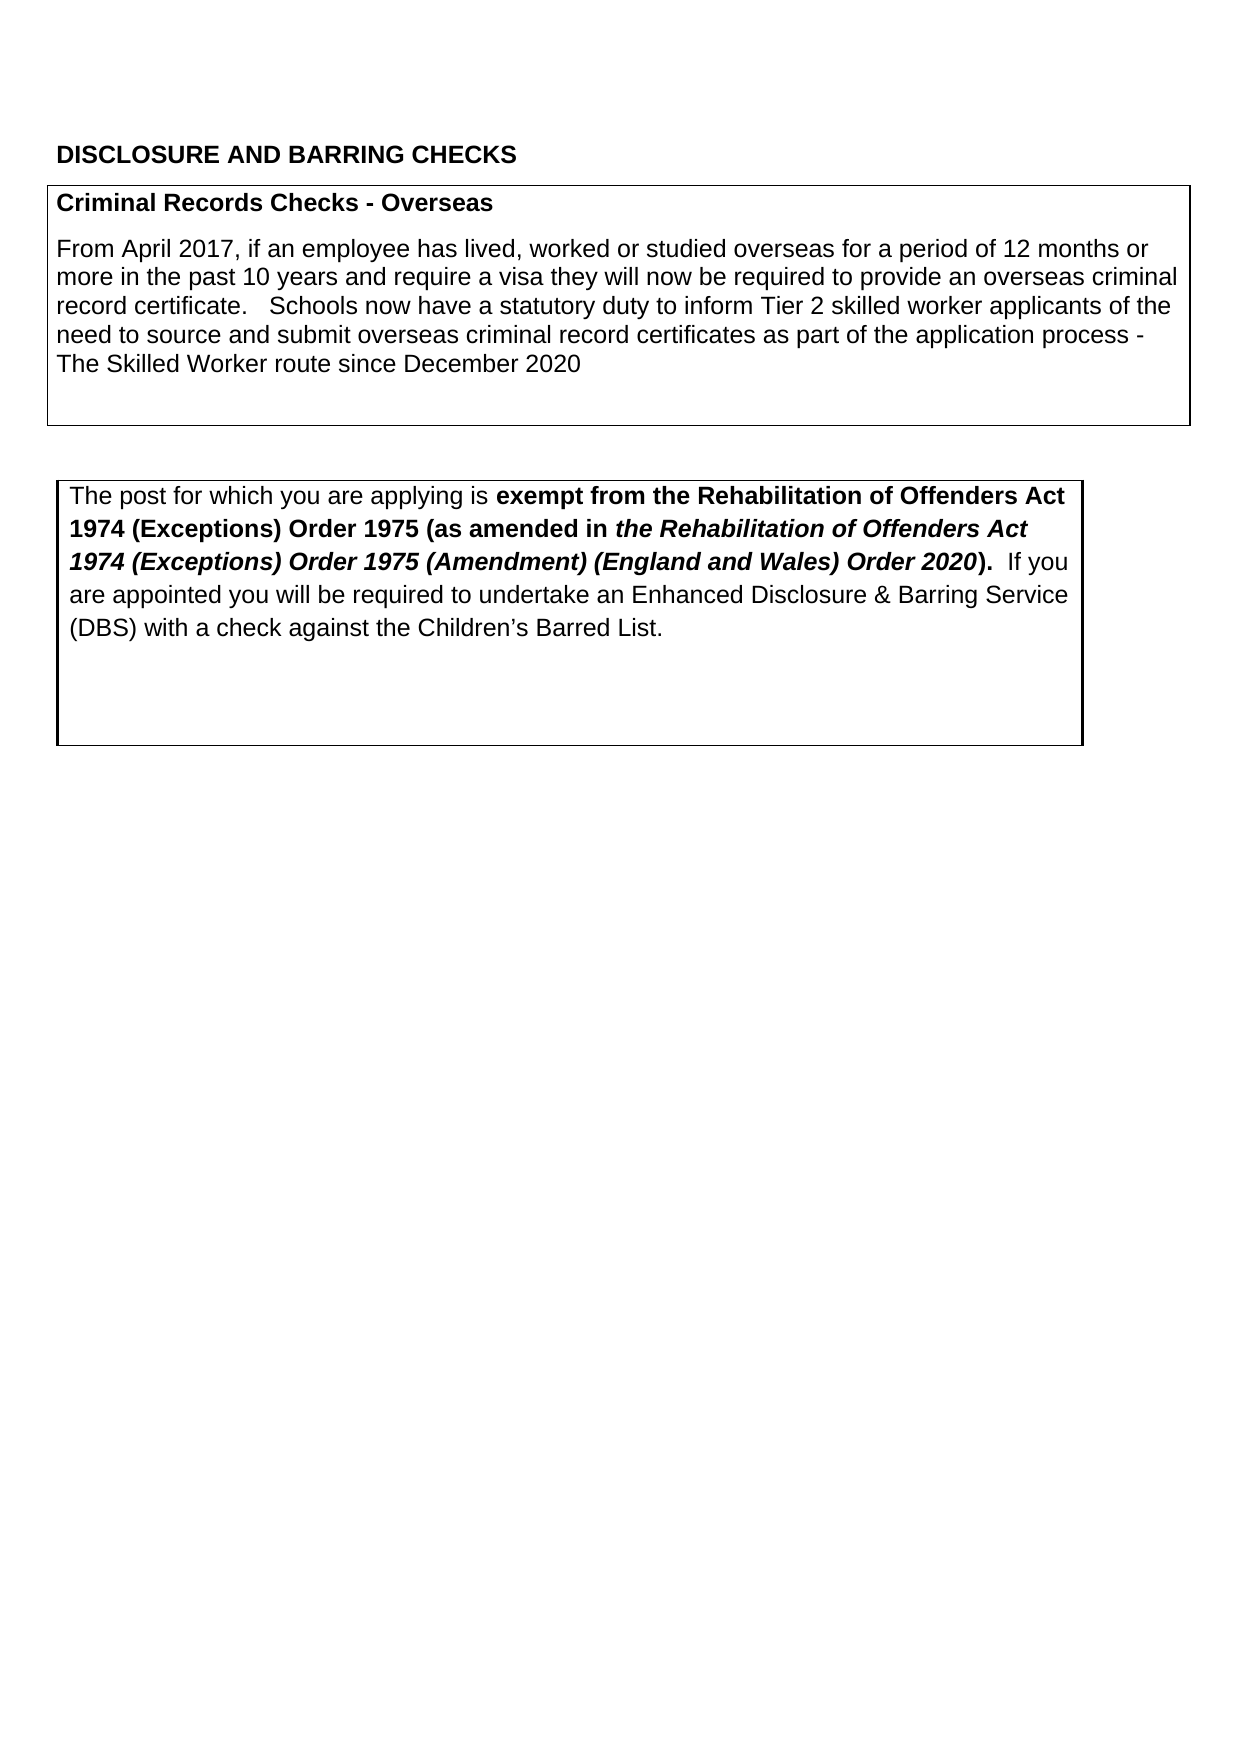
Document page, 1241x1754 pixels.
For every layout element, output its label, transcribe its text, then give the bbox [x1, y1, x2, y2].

text From April 2017, if an employee has lived, worked or studied overseas for a period of 12 months or more in the past 10 years and require a visa they will now be required to provide an overseas criminal record certificate. Schools now have a statutory duty to inform Tier 2 skilled worker applicants of the need to source and submit overseas criminal record certificates as part of the application process - The Skilled Worker route since December 2020 [48, 230, 1189, 377]
text Criminal Records Checks - Overseas [48, 186, 1189, 217]
table_header The post for which you are applying is exempt from the Rehabilitation of Offenders Act 1974 (Exceptions) Order 1975 (as amended in the Rehabilitation of Offenders Act 1974 (Exceptions) Order 1975 (Amendment) (England and Wales) Order 2020). If you are appointed you will be required to undertake an Enhanced Disclosure & Barring Service (DBS) with a check against the Children’s Barred List. [59, 481, 1081, 745]
text DISCLOSURE AND BARRING CHECKS [56, 139, 1181, 168]
